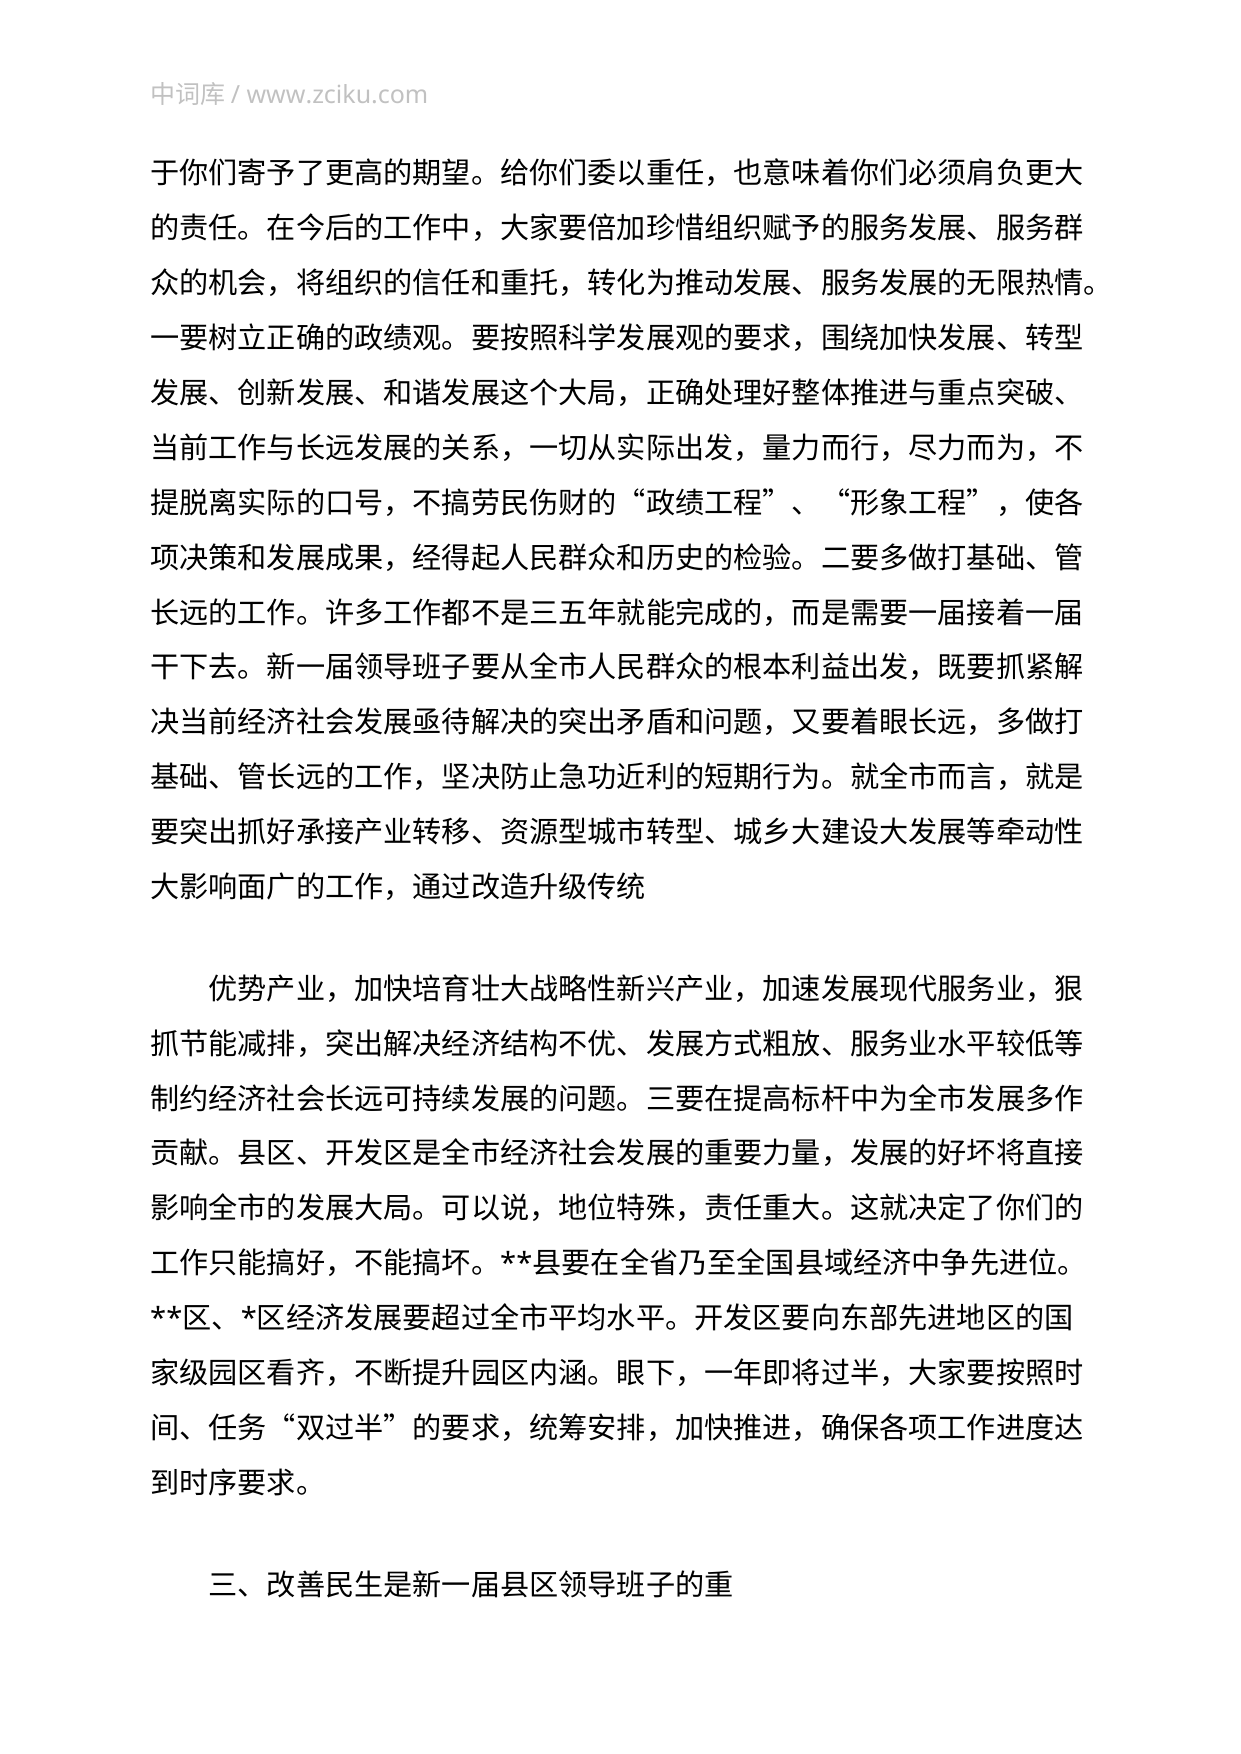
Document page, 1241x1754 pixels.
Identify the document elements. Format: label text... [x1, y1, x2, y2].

text 优势产业，加快培育壮大战略性新兴产业，加速发展现代服务业，狠抓节能减排，突出解决经济结构不优、发展方式粗放、服务业水平较低等制约经济社会长远可持续发展的问题。三要在提高标杆中为全市发展多作贡献。县区、开发区是全市经济社会发展的重要力量，发展的好坏将直接影响全市的发展大局。可以说，地位特殊，责任重大。这就决定了你们的工作只能搞好，不能搞坏。**县要在全省乃至全国县域经济中争先进位。**区、*区经济发展要超过全市平均水平。开发区要向东部先进地区的国家级园区看齐，不断提升园区内涵。眼下，一年即将过半，大家要按照时间、任务“双过半”的要求，统筹安排，加快推进，确保各项工作进度达到时序要求。 [150, 965, 1090, 1502]
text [150, 150, 1090, 906]
text 三、改善民生是新一届县区领导班子的重 [150, 1561, 1090, 1604]
